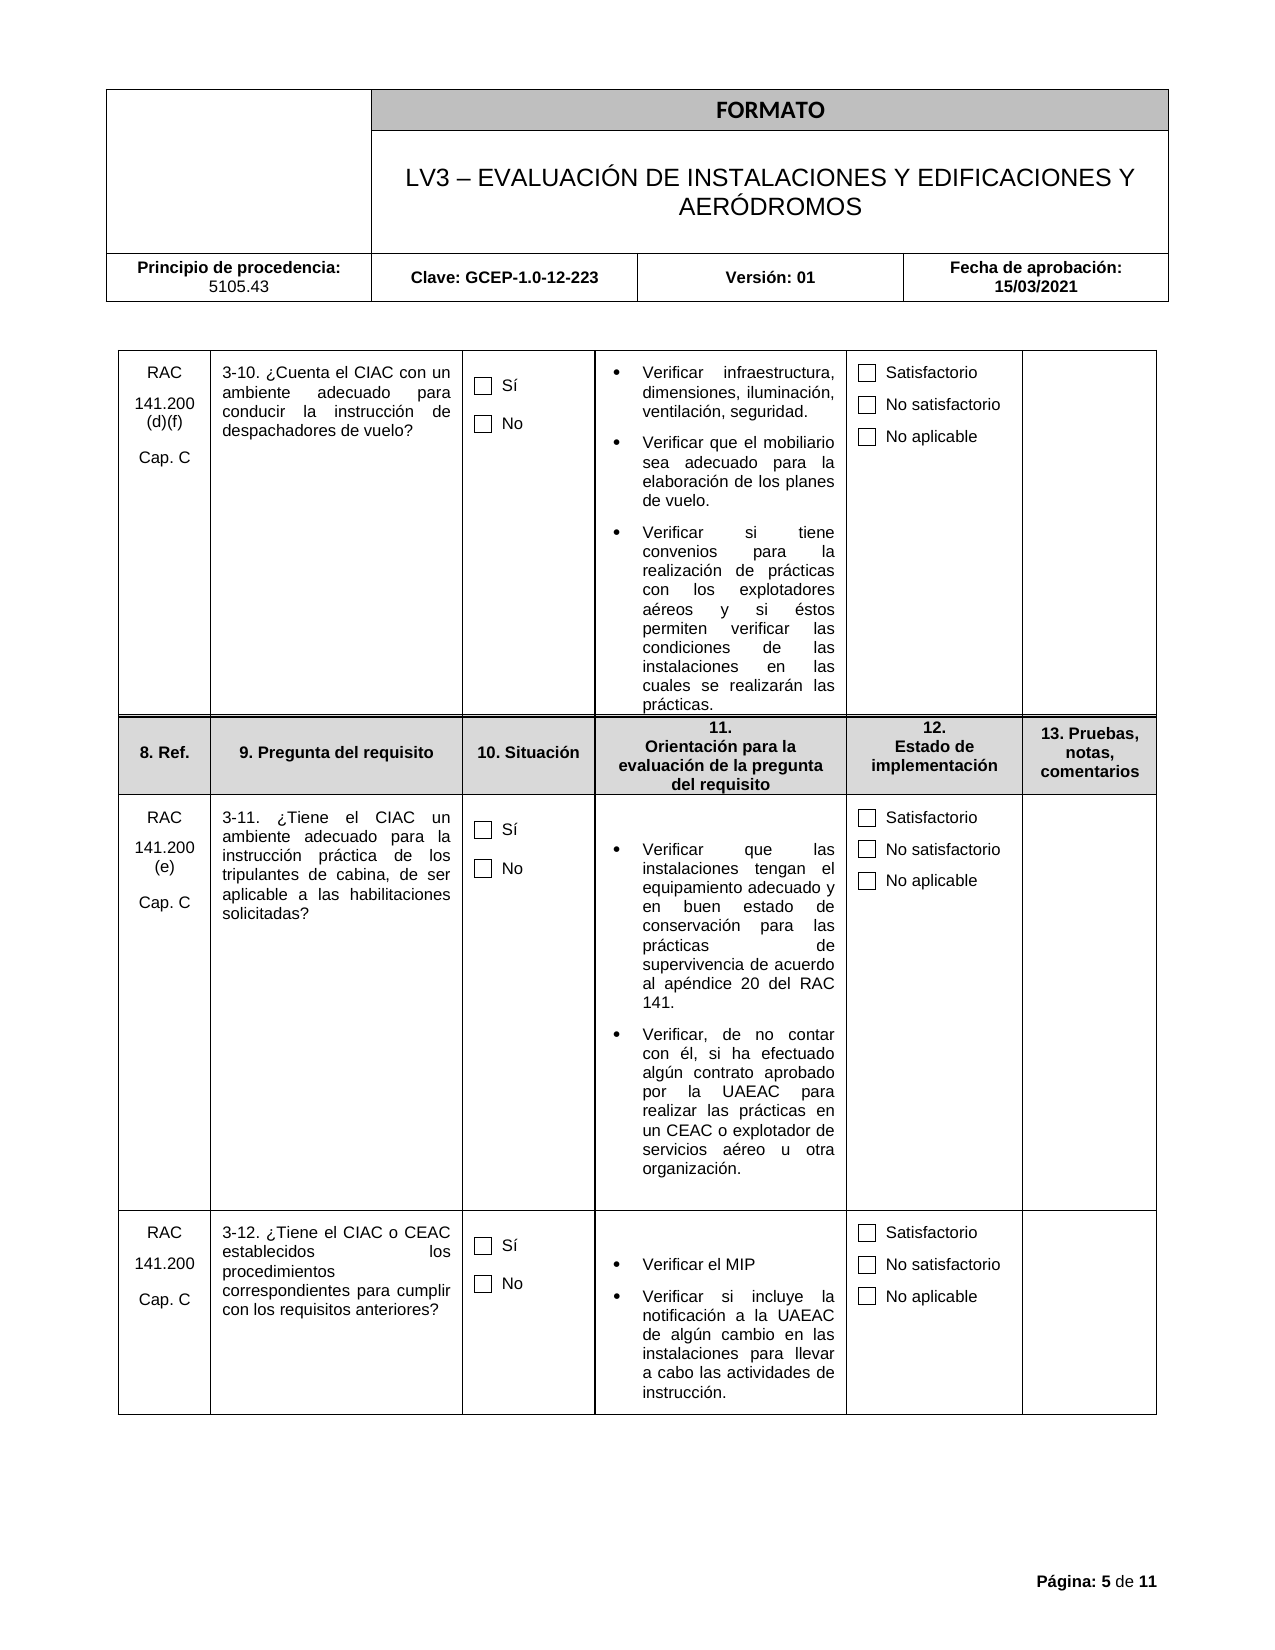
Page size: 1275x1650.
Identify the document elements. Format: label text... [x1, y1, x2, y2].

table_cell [211, 351, 462, 714]
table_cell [847, 1211, 1022, 1414]
table_cell 9. Pregunta del requisito [211, 718, 462, 794]
table_cell 3-11. ¿Tiene el CIAC un ambiente adecuado para la instrucción práctica de los tripulantes de cabina, de ser aplicable a las habilitaciones solicitadas? [211, 795, 462, 1209]
table_cell [1023, 1211, 1156, 1414]
table_cell 8. Ref. [119, 718, 210, 794]
table_cell 10. Situación [463, 718, 594, 794]
table_cell RAC 141.200 Cap. C [119, 1211, 210, 1414]
table_cell [1023, 795, 1156, 1209]
table_cell Verificar el MIP Verificar si incluye la notificación a la UAEAC de algún cambio en las instalaciones para llevar a cabo las actividades de instrucción. [596, 1211, 846, 1414]
table_cell [1023, 351, 1156, 714]
table_cell 3-12. ¿Tiene el CIAC o CEAC establecidos los procedimientos correspondientes para cumplir con los requisitos anteriores? [211, 1211, 462, 1414]
table_cell 13. Pruebas, notas, comentarios [1023, 718, 1156, 794]
table_cell Sí No [463, 351, 594, 714]
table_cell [119, 351, 210, 714]
table_cell Sí No [463, 1211, 594, 1414]
table_cell Verificar infraestructura, dimensiones, iluminación, ventilación, seguridad. Verificar que el mobiliario sea adecuado para la elaboración de los planes de vuelo. Verificar si tiene convenios para la realización de prácticas con los explotadores aéreos y si éstos permiten verificar las condiciones de las instalaciones en las cuales se realizarán las prácticas. [596, 351, 846, 714]
table_cell 11. Orientación para la evaluación de la pregunta del requisito [596, 718, 846, 794]
table_cell Sí No [463, 795, 594, 1209]
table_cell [847, 351, 1022, 714]
table_cell 12. Estado de implementación [847, 718, 1022, 794]
table_cell Satisfactorio No satisfactorio No aplicable [847, 795, 1022, 1209]
table_cell RAC 141.200 (e) Cap. C [119, 795, 210, 1209]
table_cell Verificar que las instalaciones tengan el equipamiento adecuado y en buen estado de conservación para las prácticas de supervivencia de acuerdo al apéndice 20 del RAC 141. Verificar, de no contar con él, si ha efectuado algún contrato aprobado por la UAEAC para realizar las prácticas en un CEAC o explotador de servicios aéreo u otra organización. [596, 795, 846, 1209]
